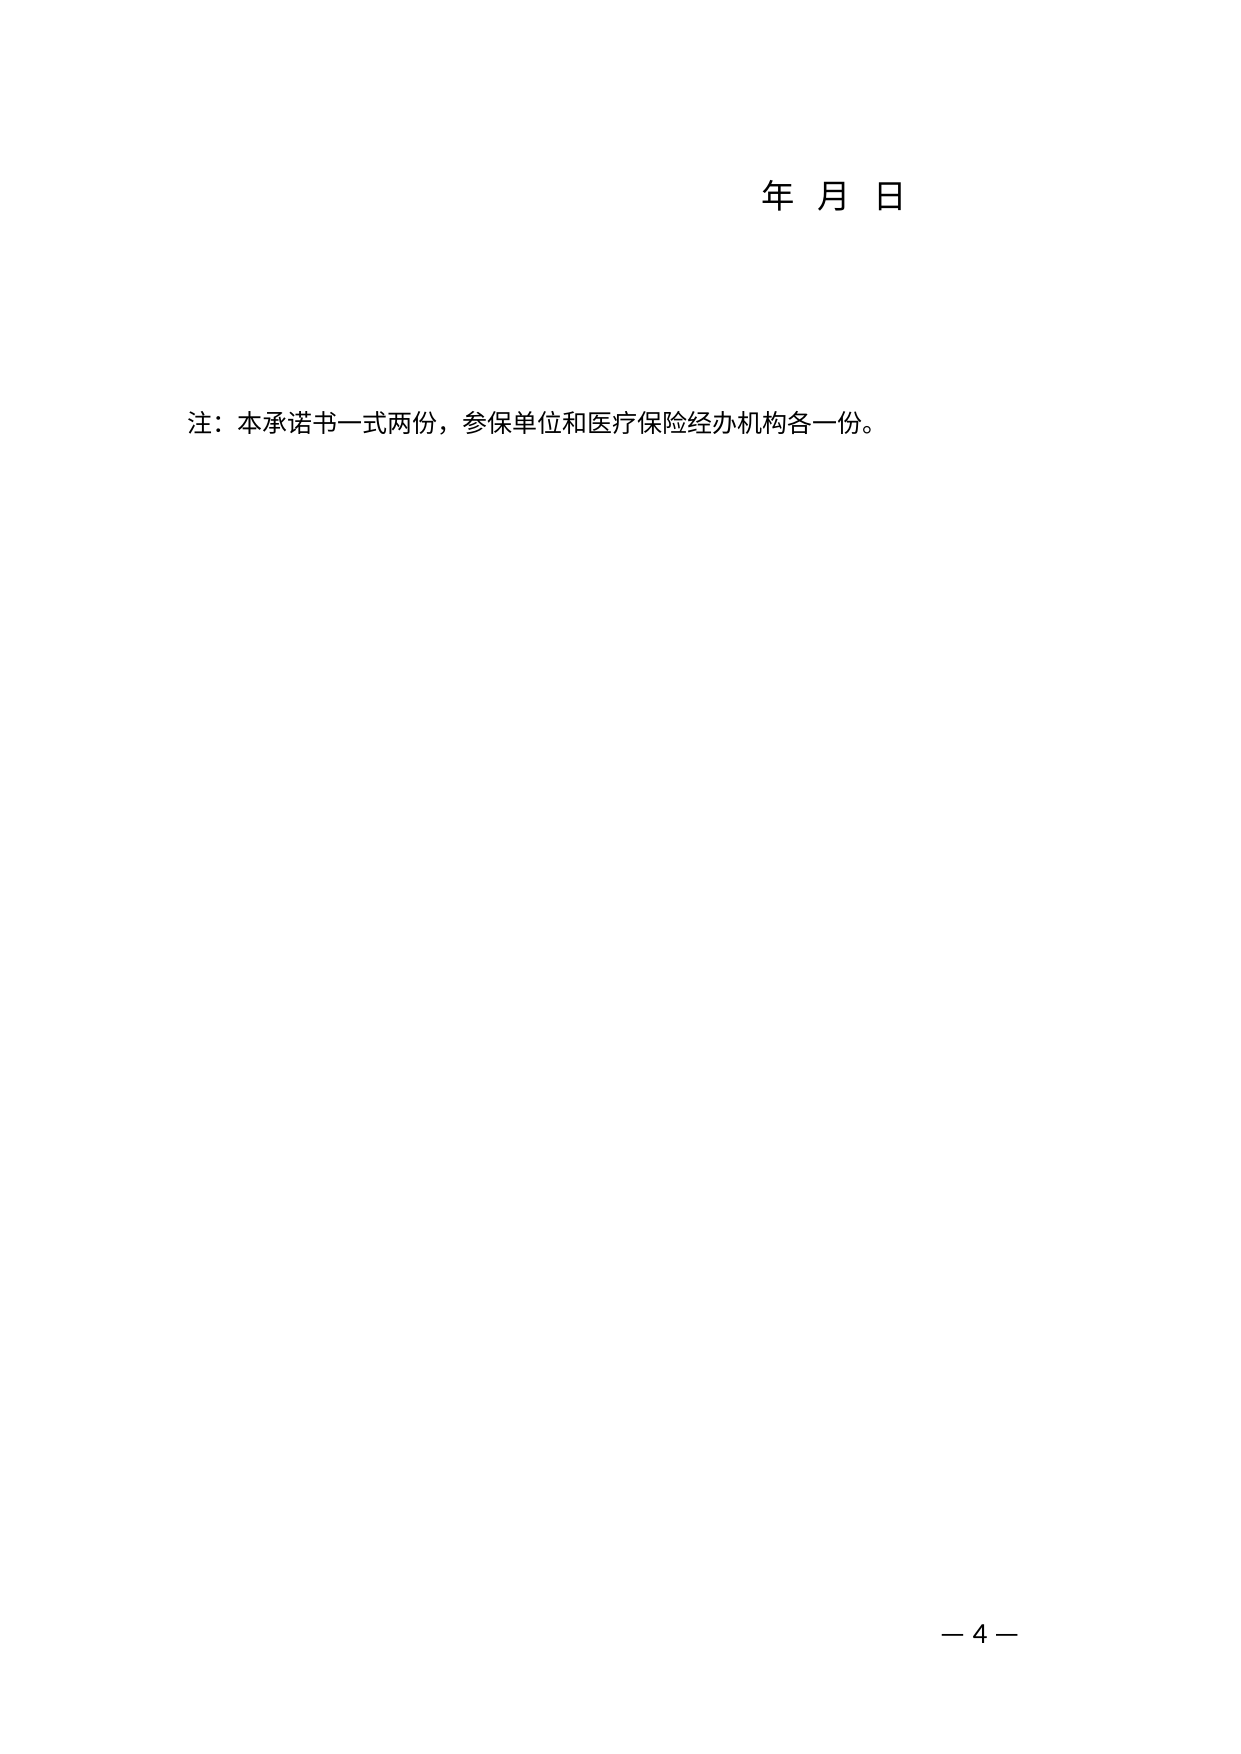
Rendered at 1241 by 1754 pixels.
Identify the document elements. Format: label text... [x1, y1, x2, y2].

text 年 月 日 [187, 162, 1053, 227]
text 注：本承诺书一式两份，参保单位和医疗保险经办机构各一份。 [187, 389, 1053, 454]
